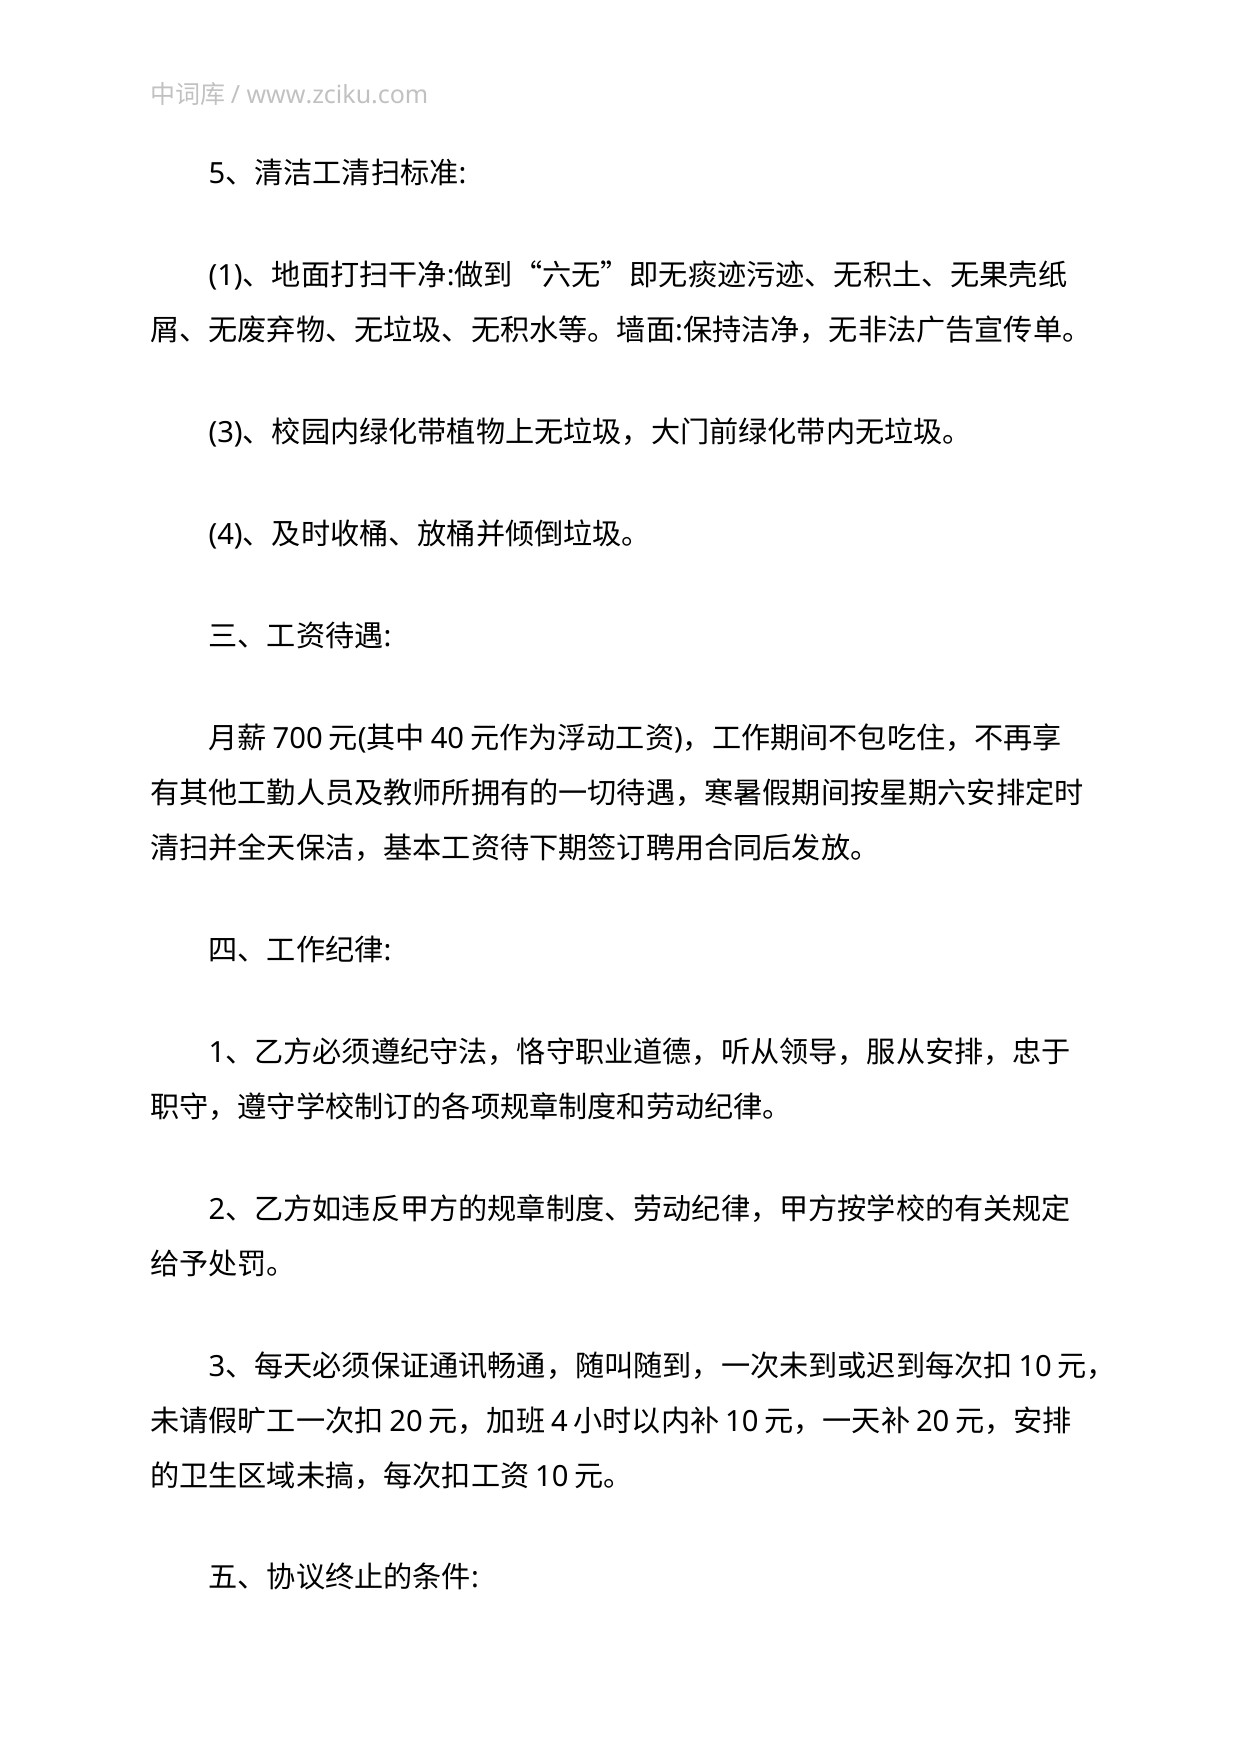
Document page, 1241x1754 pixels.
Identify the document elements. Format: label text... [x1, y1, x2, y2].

text 2、乙方如违反甲方的规章制度、劳动纪律，甲方按学校的有关规定给予处罚。 [150, 1185, 1090, 1283]
text 月薪700元(其中40元作为浮动工资)，工作期间不包吃住，不再享有其他工勤人员及教师所拥有的一切待遇，寒暑假期间按星期六安排定时清扫并全天保洁，基本工资待下期签订聘用合同后发放。 [150, 715, 1090, 867]
text 三、工资待遇: [150, 613, 1090, 655]
text 四、工作纪律: [150, 927, 1090, 969]
text (1)、地面打扫干净:做到“六无”即无痰迹污迹、无积土、无果壳纸屑、无废弃物、无垃圾、无积水等。墙面:保持洁净，无非法广告宣传单。 [150, 252, 1090, 349]
text 五、协议终止的条件: [150, 1554, 1090, 1596]
text 1、乙方必须遵纪守法，恪守职业道德，听从领导，服从安排，忠于职守，遵守学校制订的各项规章制度和劳动纪律。 [150, 1028, 1090, 1126]
text (3)、校园内绿化带植物上无垃圾，大门前绿化带内无垃圾。 [150, 409, 1090, 451]
text (4)、及时收桶、放桶并倾倒垃圾。 [150, 511, 1090, 553]
text 3、每天必须保证通讯畅通，随叫随到，一次未到或迟到每次扣10元，未请假旷工一次扣20元，加班4小时以内补10元，一天补20元，安排的卫生区域未搞，每次扣工资10元。 [150, 1342, 1090, 1494]
text 5、清洁工清扫标准: [150, 150, 1090, 192]
